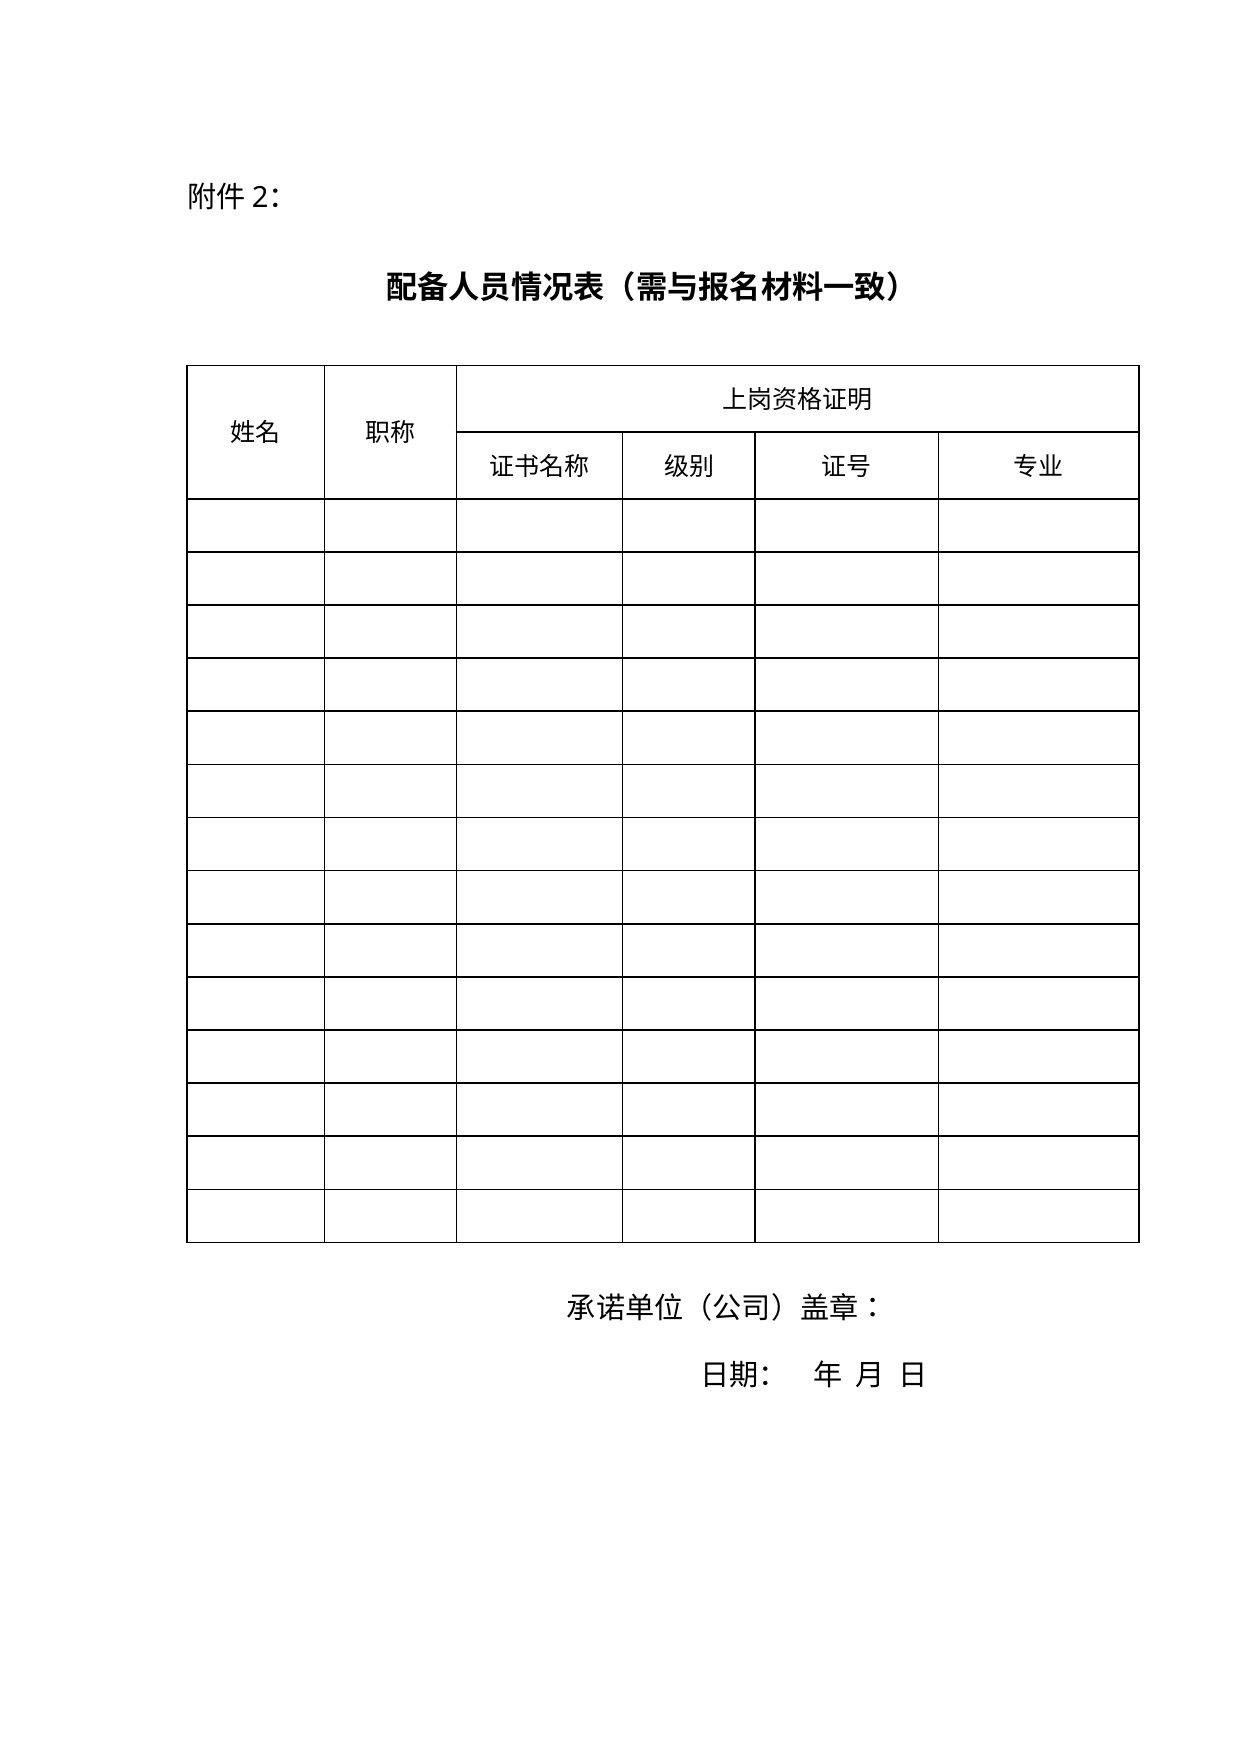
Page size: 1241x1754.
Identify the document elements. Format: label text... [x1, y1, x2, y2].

table_cell [939, 553, 1138, 604]
table_cell [457, 978, 622, 1029]
table_cell [457, 659, 622, 710]
table_cell [457, 606, 622, 657]
table_cell [457, 818, 622, 870]
table_cell [188, 1031, 324, 1082]
table_cell [623, 500, 754, 551]
table_cell [188, 1137, 324, 1188]
table_cell [457, 871, 622, 923]
table_header 上岗资格证明 [457, 366, 1138, 431]
table_cell [756, 553, 938, 604]
table_cell [188, 765, 324, 817]
table_cell [457, 553, 622, 604]
table_cell [623, 712, 754, 763]
table_cell [457, 1190, 622, 1242]
table_cell [623, 553, 754, 604]
table_cell [756, 659, 938, 710]
table_cell [188, 712, 324, 763]
table_cell [325, 553, 456, 604]
table_cell [939, 871, 1138, 923]
table_cell [939, 712, 1138, 763]
table_cell [188, 553, 324, 604]
table_cell [939, 500, 1138, 551]
table_cell [623, 765, 754, 817]
table_cell [939, 765, 1138, 817]
table_cell [756, 1137, 938, 1188]
table_cell [325, 1190, 456, 1242]
text 附件2： [187, 162, 1053, 227]
text 日期： 年 月 日 [187, 1341, 1053, 1406]
table_cell [188, 1084, 324, 1135]
text 配备人员情况表（需与报名材料一致） [187, 252, 1053, 317]
table_cell [325, 500, 456, 551]
table_cell [457, 925, 622, 976]
table_cell [756, 500, 938, 551]
table_cell [325, 606, 456, 657]
table_header 职称 [325, 366, 456, 498]
table_cell [188, 1190, 324, 1242]
table_cell [939, 1031, 1138, 1082]
table_cell [457, 1137, 622, 1188]
table_cell [756, 1084, 938, 1135]
text 承诺单位（公司）盖章： [187, 1276, 1053, 1341]
table_cell [188, 818, 324, 870]
table_cell [325, 1031, 456, 1082]
table_cell [939, 1190, 1138, 1242]
table_cell [756, 606, 938, 657]
table_cell [188, 659, 324, 710]
table_cell [623, 978, 754, 1029]
table_cell [457, 712, 622, 763]
table_cell [756, 1190, 938, 1242]
table_cell [756, 925, 938, 976]
table_cell [623, 818, 754, 870]
table_cell 证书名称 [457, 433, 622, 498]
table_cell 级别 [623, 433, 754, 498]
table_cell [939, 925, 1138, 976]
table_cell [756, 765, 938, 817]
table_cell [325, 818, 456, 870]
table_cell [939, 978, 1138, 1029]
table_cell [623, 1031, 754, 1082]
table_cell [623, 606, 754, 657]
table_cell [325, 765, 456, 817]
table_cell [756, 1031, 938, 1082]
table_cell [325, 659, 456, 710]
table_cell [325, 871, 456, 923]
table_cell [457, 500, 622, 551]
table_cell [325, 978, 456, 1029]
table_cell [756, 712, 938, 763]
table_cell 专业 [939, 433, 1138, 498]
table_cell [939, 1137, 1138, 1188]
table_cell [457, 1031, 622, 1082]
table_cell [325, 925, 456, 976]
table_cell [325, 1137, 456, 1188]
table_cell [457, 1084, 622, 1135]
table_cell 证号 [756, 433, 938, 498]
table_cell [756, 871, 938, 923]
table_cell [623, 1084, 754, 1135]
table_cell [623, 659, 754, 710]
table_cell [939, 606, 1138, 657]
table_cell [756, 978, 938, 1029]
table_cell [756, 818, 938, 870]
table_cell [188, 871, 324, 923]
table_cell [623, 1190, 754, 1242]
table_cell [623, 925, 754, 976]
table_cell [623, 871, 754, 923]
table_cell [939, 818, 1138, 870]
table_cell [623, 1137, 754, 1188]
table_header 姓名 [188, 366, 324, 498]
table_cell [325, 1084, 456, 1135]
table_cell [188, 925, 324, 976]
table_cell [188, 606, 324, 657]
table_cell [188, 978, 324, 1029]
table_cell [325, 712, 456, 763]
table_cell [457, 765, 622, 817]
table_cell [188, 500, 324, 551]
table_cell [939, 1084, 1138, 1135]
table_cell [939, 659, 1138, 710]
